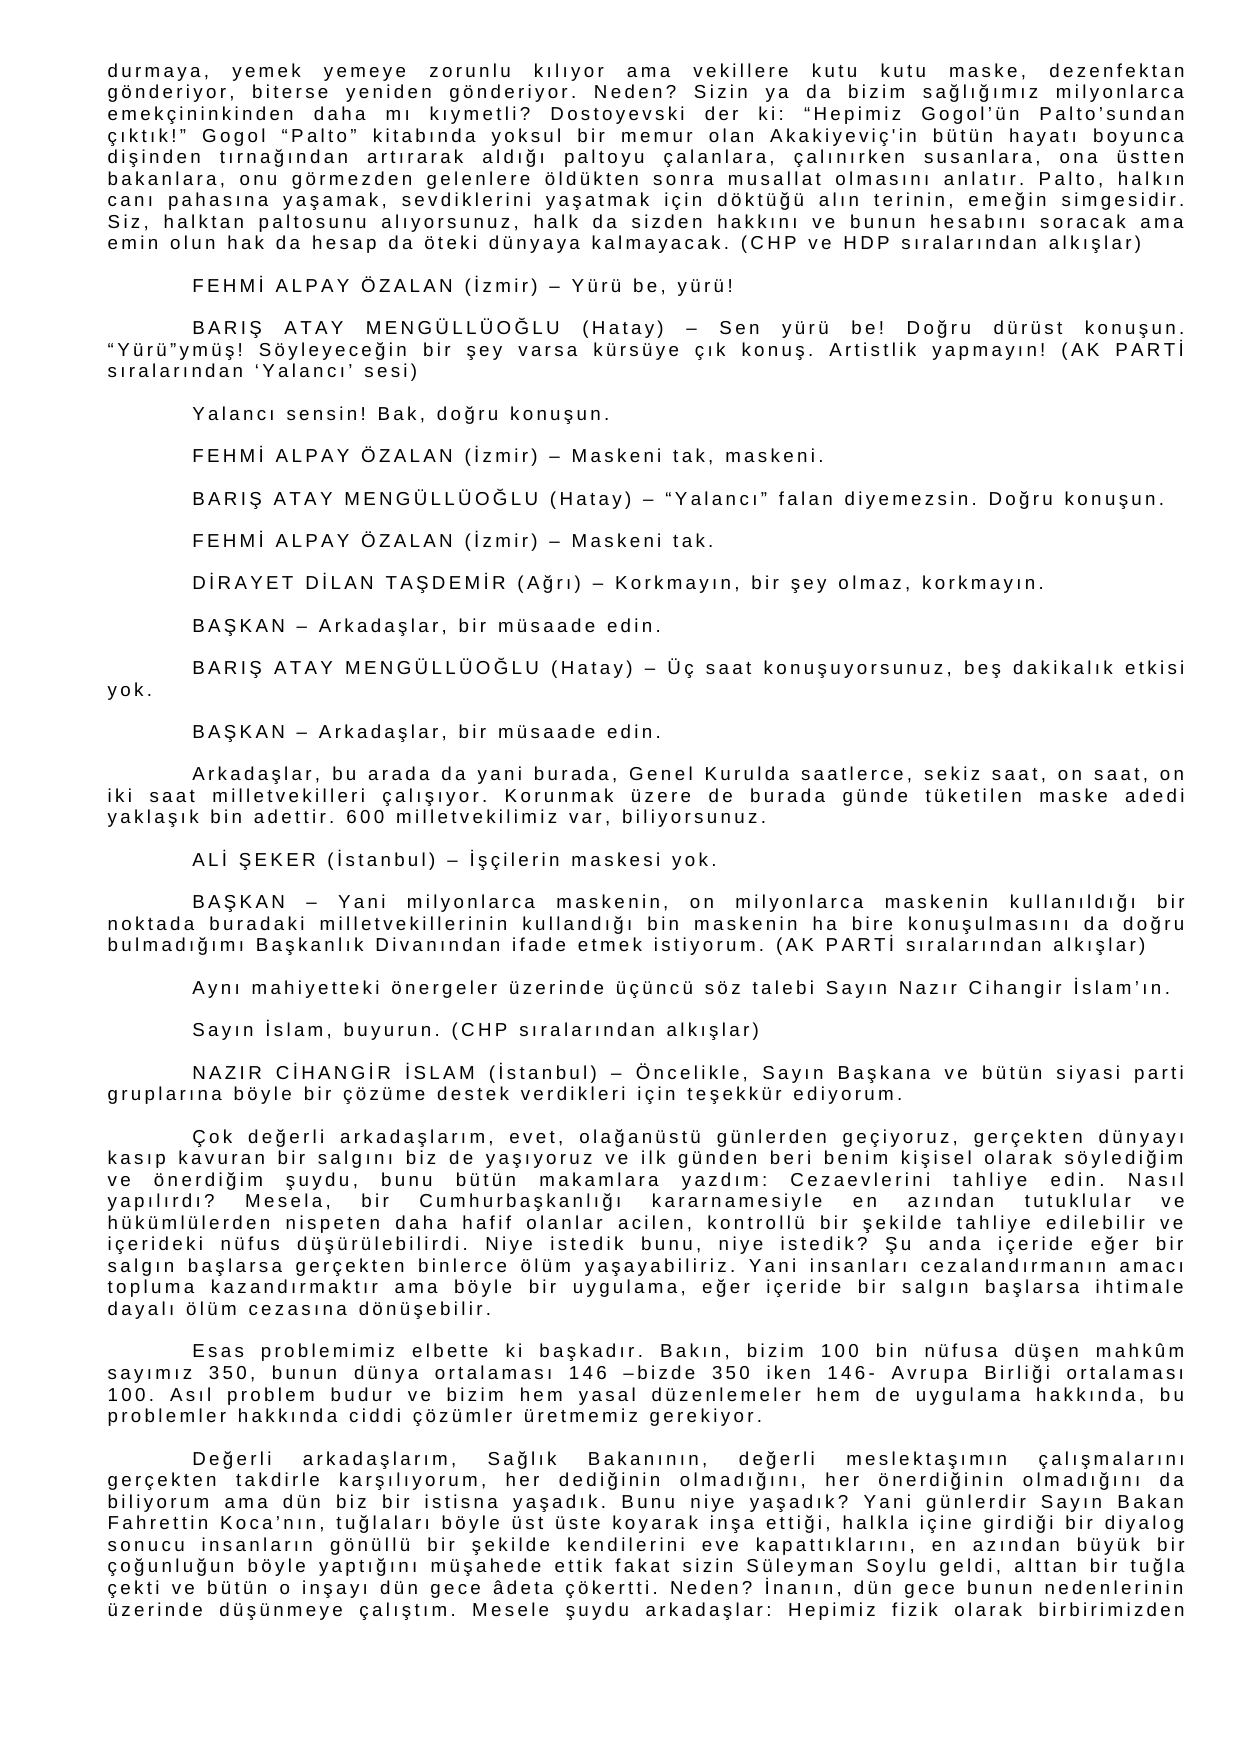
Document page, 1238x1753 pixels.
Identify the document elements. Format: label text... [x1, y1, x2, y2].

text FEHMİ ALPAY ÖZALAN (İzmir) – Maskeni tak. [107, 530, 1186, 551]
text Esas problemimiz elbette ki başkadır. Bakın, bizim 100 bin nüfusa düşen mahkûm sayımız 350, bunun dünya ortalaması 146 –bizde 350 iken 146- Avrupa Birliği ortalaması 100. Asıl problem budur ve bizim hem yasal düzenlemeler hem de uygulama hakkında, bu problemler hakkında ciddi çözümler üretmemiz gerekiyor. [107, 1340, 1186, 1427]
text Çok değerli arkadaşlarım, evet, olağanüstü günlerden geçiyoruz, gerçekten dünyayı kasıp kavuran bir salgını biz de yaşıyoruz ve ilk günden beri benim kişisel olarak söylediğim ve önerdiğim şuydu, bunu bütün makamlara yazdım: Cezaevlerini tahliye edin. Nasıl yapılırdı? Mesela, bir Cumhurbaşkanlığı kararnamesiyle en azından tutuklular ve hükümlülerden nispeten daha hafif olanlar acilen, kontrollü bir şekilde tahliye edilebilir ve içerideki nüfus düşürülebilirdi. Niye istedik bunu, niye istedik? Şu anda içeride eğer bir salgın başlarsa gerçekten binlerce ölüm yaşayabiliriz. Yani insanları cezalandırmanın amacı topluma kazandırmaktır ama böyle bir uygulama, eğer içeride bir salgın başlarsa ihtimale dayalı ölüm cezasına dönüşebilir. [107, 1125, 1186, 1319]
text ALİ ŞEKER (İstanbul) – İşçilerin maskesi yok. [107, 849, 1186, 870]
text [107, 1447, 1186, 1620]
text BARIŞ ATAY MENGÜLLÜOĞLU (Hatay) – “Yalancı” falan diyemezsin. Doğru konuşun. [107, 487, 1186, 509]
text BARIŞ ATAY MENGÜLLÜOĞLU (Hatay) – Üç saat konuşuyorsunuz, beş dakikalık etkisi yok. [107, 657, 1186, 700]
text DİRAYET DİLAN TAŞDEMİR (Ağrı) – Korkmayın, bir şey olmaz, korkmayın. [107, 572, 1186, 594]
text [107, 60, 1186, 254]
text FEHMİ ALPAY ÖZALAN (İzmir) – Yürü be, yürü! [107, 274, 1186, 296]
text BAŞKAN – Arkadaşlar, bir müsaade edin. [107, 614, 1186, 636]
text FEHMİ ALPAY ÖZALAN (İzmir) – Maskeni tak, maskeni. [107, 445, 1186, 466]
text NAZIR CİHANGİR İSLAM (İstanbul) – Öncelikle, Sayın Başkana ve bütün siyasi parti gruplarına böyle bir çözüme destek verdikleri için teşekkür ediyorum. [107, 1061, 1186, 1104]
text BAŞKAN – Arkadaşlar, bir müsaade edin. [107, 721, 1186, 742]
text BARIŞ ATAY MENGÜLLÜOĞLU (Hatay) – Sen yürü be! Doğru dürüst konuşun. “Yürü”ymüş! Söyleyeceğin bir şey varsa kürsüye çık konuş. Artistlik yapmayın! (AK PARTİ sıralarından ‘Yalancı’ sesi) [107, 317, 1186, 382]
text Arkadaşlar, bu arada da yani burada, Genel Kurulda saatlerce, sekiz saat, on saat, on iki saat milletvekilleri çalışıyor. Korunmak üzere de burada günde tüketilen maske adedi yaklaşık bin adettir. 600 milletvekilimiz var, biliyorsunuz. [107, 763, 1186, 828]
text Sayın İslam, buyurun. (CHP sıralarından alkışlar) [107, 1019, 1186, 1041]
text Aynı mahiyetteki önergeler üzerinde üçüncü söz talebi Sayın Nazır Cihangir İslam’ın. [107, 977, 1186, 998]
text BAŞKAN – Yani milyonlarca maskenin, on milyonlarca maskenin kullanıldığı bir noktada buradaki milletvekillerinin kullandığı bin maskenin ha bire konuşulmasını da doğru bulmadığımı Başkanlık Divanından ifade etmek istiyorum. (AK PARTİ sıralarından alkışlar) [107, 891, 1186, 956]
text Yalancı sensin! Bak, doğru konuşun. [107, 402, 1186, 424]
